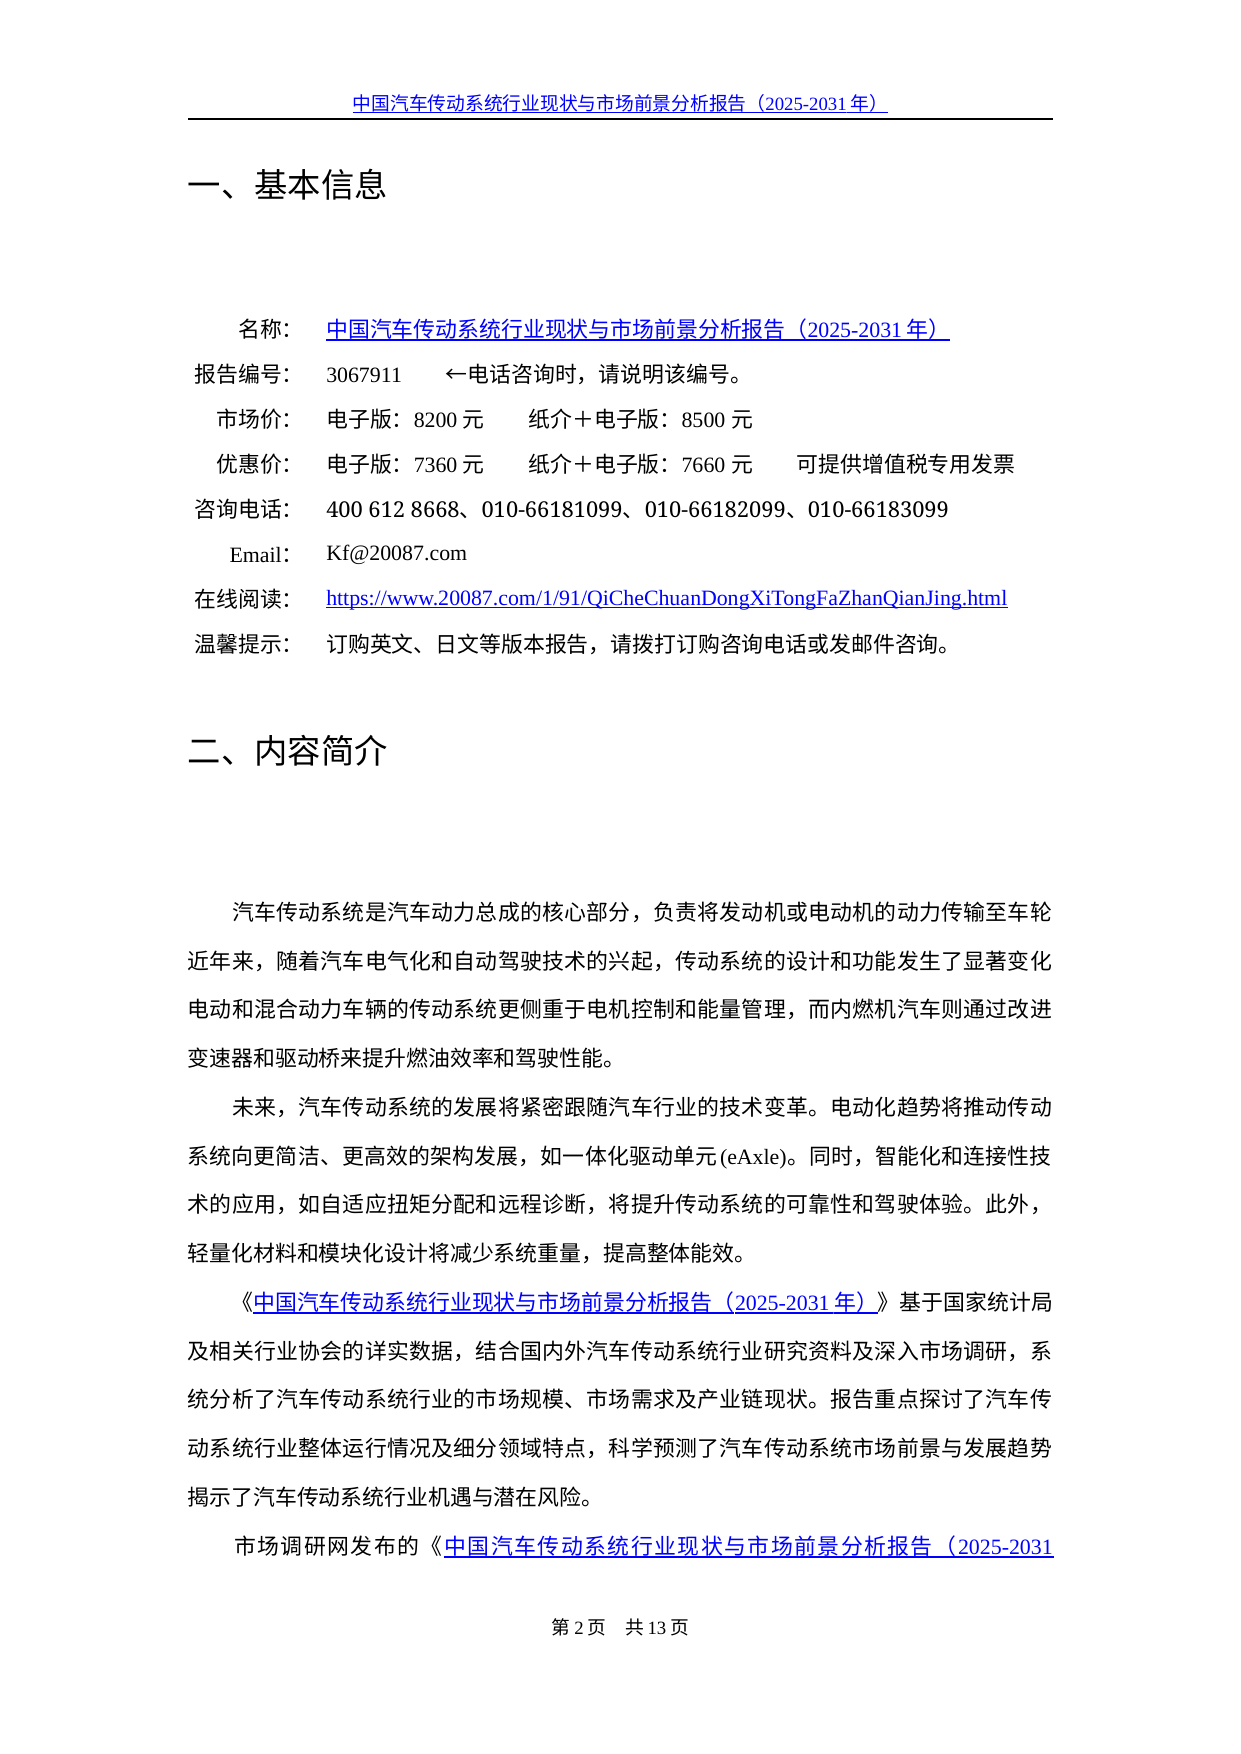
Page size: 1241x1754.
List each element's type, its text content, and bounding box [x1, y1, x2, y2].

table_header 中国汽车传动系统行业现状与市场前景分析报告（2025-2031年） [315, 312, 1073, 357]
title 二、内容简介 [187, 717, 1053, 782]
table_cell Email： [167, 537, 315, 582]
table_cell 优惠价： [167, 447, 315, 492]
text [187, 894, 1053, 1561]
table_cell [315, 582, 1073, 627]
table_cell Kf@20087.com [315, 537, 1073, 582]
table_cell 400 612 8668、010-66181099、010-66182099、010-66183099 [315, 492, 1073, 537]
table_header 名称： [167, 312, 315, 357]
table_cell 温馨提示： [167, 627, 315, 672]
table_cell 3067911 ←电话咨询时，请说明该编号。 [315, 357, 1073, 402]
table_cell 电子版：7360 元 纸介＋电子版：7660 元 可提供增值税专用发票 [315, 447, 1073, 492]
table_cell 报告编号： [167, 357, 315, 402]
table_cell 市场价： [167, 402, 315, 447]
table_cell 咨询电话： [167, 492, 315, 537]
title 一、基本信息 [187, 150, 1053, 215]
table_cell 在线阅读： [167, 582, 315, 627]
table_cell 订购英文、日文等版本报告，请拨打订购咨询电话或发邮件咨询。 [315, 627, 1073, 672]
table_cell 电子版：8200 元 纸介＋电子版：8500 元 [315, 402, 1073, 447]
